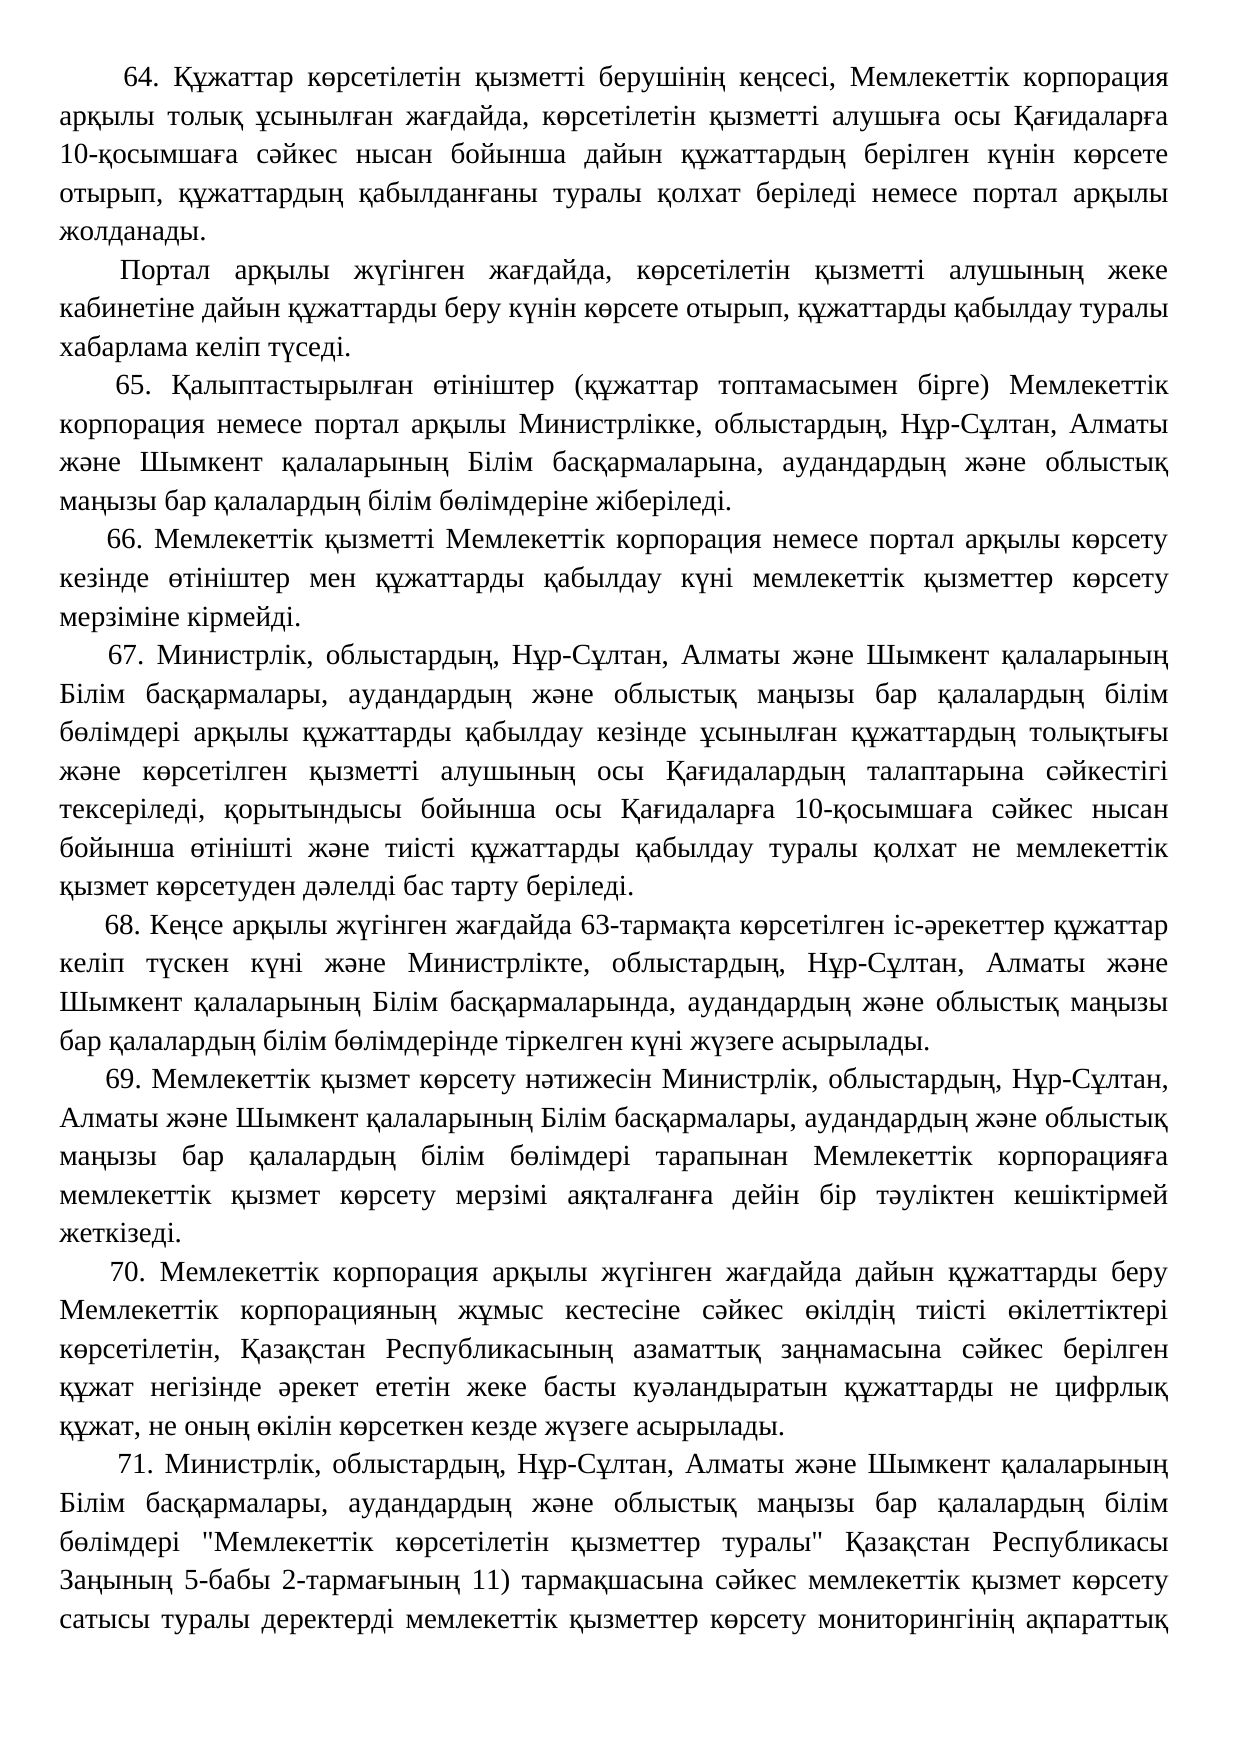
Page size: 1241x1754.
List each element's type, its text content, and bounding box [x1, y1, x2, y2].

text 65. Қалыптастырылған өтініштер (құжаттар топтамасымен бірге) Мемлекеттік корпорация немесе портал арқылы Министрлікке, облыстардың, Нұр-Сұлтан, Алматы және Шымкент қалаларының Білім басқармаларына, аудандардың және облыстық маңызы бар қалалардың білім бөлімдеріне жіберіледі. [59, 367, 1169, 517]
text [59, 1447, 1169, 1634]
text 68. Кеңсе арқылы жүгінген жағдайда 63-тармақта көрсетілген іс-әрекеттер құжаттар келіп түскен күні және Министрлікте, облыстардың, Нұр-Сұлтан, Алматы және Шымкент қалаларының Білім басқармаларында, аудандардың және облыстық маңызы бар қалалардың білім бөлімдерінде тіркелген күні жүзеге асырылады. [59, 907, 1169, 1056]
text Портал арқылы жүгінген жағдайда, көрсетілетін қызметті алушының жеке кабинетіне дайын құжаттарды беру күнін көрсете отырып, құжаттарды қабылдау туралы хабарлама келіп түседі. [59, 252, 1169, 362]
text 70. Мемлекеттік корпорация арқылы жүгінген жағдайда дайын құжаттарды беру Мемлекеттік корпорацияның жұмыс кестесіне сәйкес өкілдің тиісті өкілеттіктері көрсетілетін, Қазақстан Республикасының азаматтық заңнамасына сәйкес берілген құжат негізінде әрекет ететін жеке басты куәландыратын құжаттарды не цифрлық құжат, не оның өкілін көрсеткен кезде жүзеге асырылады. [59, 1254, 1169, 1442]
text 67. Министрлік, облыстардың, Нұр-Сұлтан, Алматы және Шымкент қалаларының Білім басқармалары, аудандардың және облыстық маңызы бар қалалардың білім бөлімдері арқылы құжаттарды қабылдау кезінде ұсынылған құжаттардың толықтығы және көрсетілген қызметті алушының осы Қағидалардың талаптарына сәйкестігі тексеріледі, қорытындысы бойынша осы Қағидаларға 10-қосымшаға сәйкес нысан бойынша өтінішті және тиісті құжаттарды қабылдау туралы қолхат не мемлекеттік қызмет көрсетуден дәлелді бас тарту беріледі. [59, 637, 1169, 902]
text 66. Мемлекеттік қызметті Мемлекеттік корпорация немесе портал арқылы көрсету кезінде өтініштер мен құжаттарды қабылдау күні мемлекеттік қызметтер көрсету мерзіміне кірмейді. [59, 522, 1169, 632]
text 69. Мемлекеттік қызмет көрсету нәтижесін Министрлік, облыстардың, Нұр-Сұлтан, Алматы және Шымкент қалаларының Білім басқармалары, аудандардың және облыстық маңызы бар қалалардың білім бөлімдері тарапынан Мемлекеттік корпорацияға мемлекеттік қызмет көрсету мерзімі аяқталғанға дейін бір тәуліктен кешіктірмей жеткізеді. [59, 1061, 1169, 1249]
text 64. Құжаттар көрсетілетін қызметті берушінің кеңсесі, Мемлекеттік корпорация арқылы толық ұсынылған жағдайда, көрсетілетін қызметті алушыға осы Қағидаларға 10-қосымшаға сәйкес нысан бойынша дайын құжаттардың берілген күнін көрсете отырып, құжаттардың қабылданғаны туралы қолхат беріледі немесе портал арқылы жолданады. [59, 59, 1169, 247]
